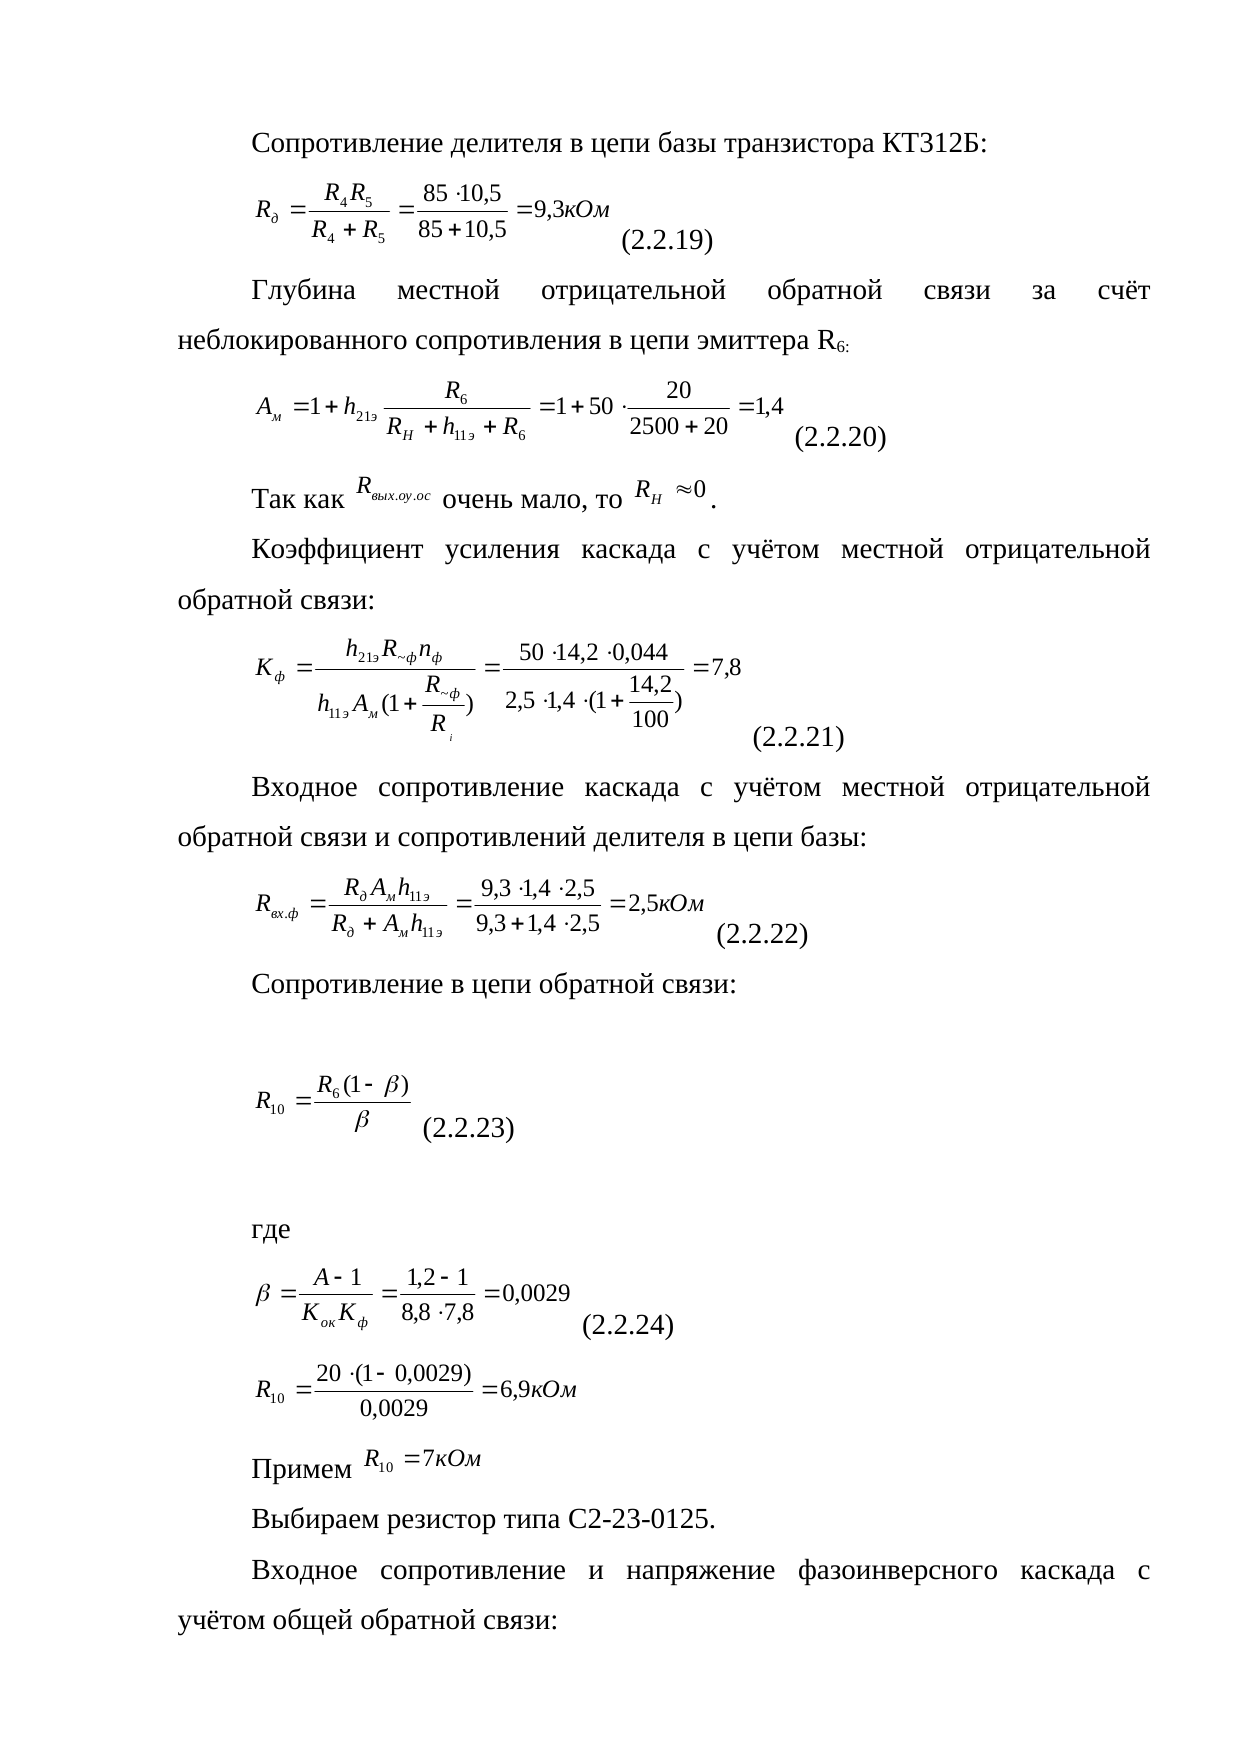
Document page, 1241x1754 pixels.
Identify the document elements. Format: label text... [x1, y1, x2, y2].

text (2.2.19) [177, 176, 1152, 255]
text Выбираем резистор типа C2-23-0125. [177, 1502, 1152, 1535]
text Входное сопротивление и напряжение фазоинверсного каскада с учётом общей обратной связи: [177, 1552, 1152, 1636]
text (2.2.21) [177, 632, 1152, 752]
text Сопротивление в цепи обратной связи: [177, 966, 1152, 1000]
text где [177, 1211, 1152, 1244]
text Сопротивление делителя в цепи базы транзистора КТ312Б: [177, 125, 1152, 159]
text Входное сопротивление каскада с учётом местной отрицательной обратной связи и сопротивлений делителя в цепи базы: [177, 769, 1152, 853]
text Примем [177, 1441, 1152, 1485]
text (2.2.22) [177, 870, 1152, 950]
text (2.2.23) [177, 1067, 1152, 1144]
text Коэффициент усиления каскада с учётом местной отрицательной обратной связи: [177, 531, 1152, 615]
text Так как очень мало, то . [177, 469, 1152, 515]
text (2.2.20) [177, 373, 1152, 452]
text Глубина местной отрицательной обратной связи за счёт неблокированного сопротивления в цепи эмиттера R6: [177, 272, 1152, 356]
text (2.2.24) [177, 1261, 1152, 1341]
